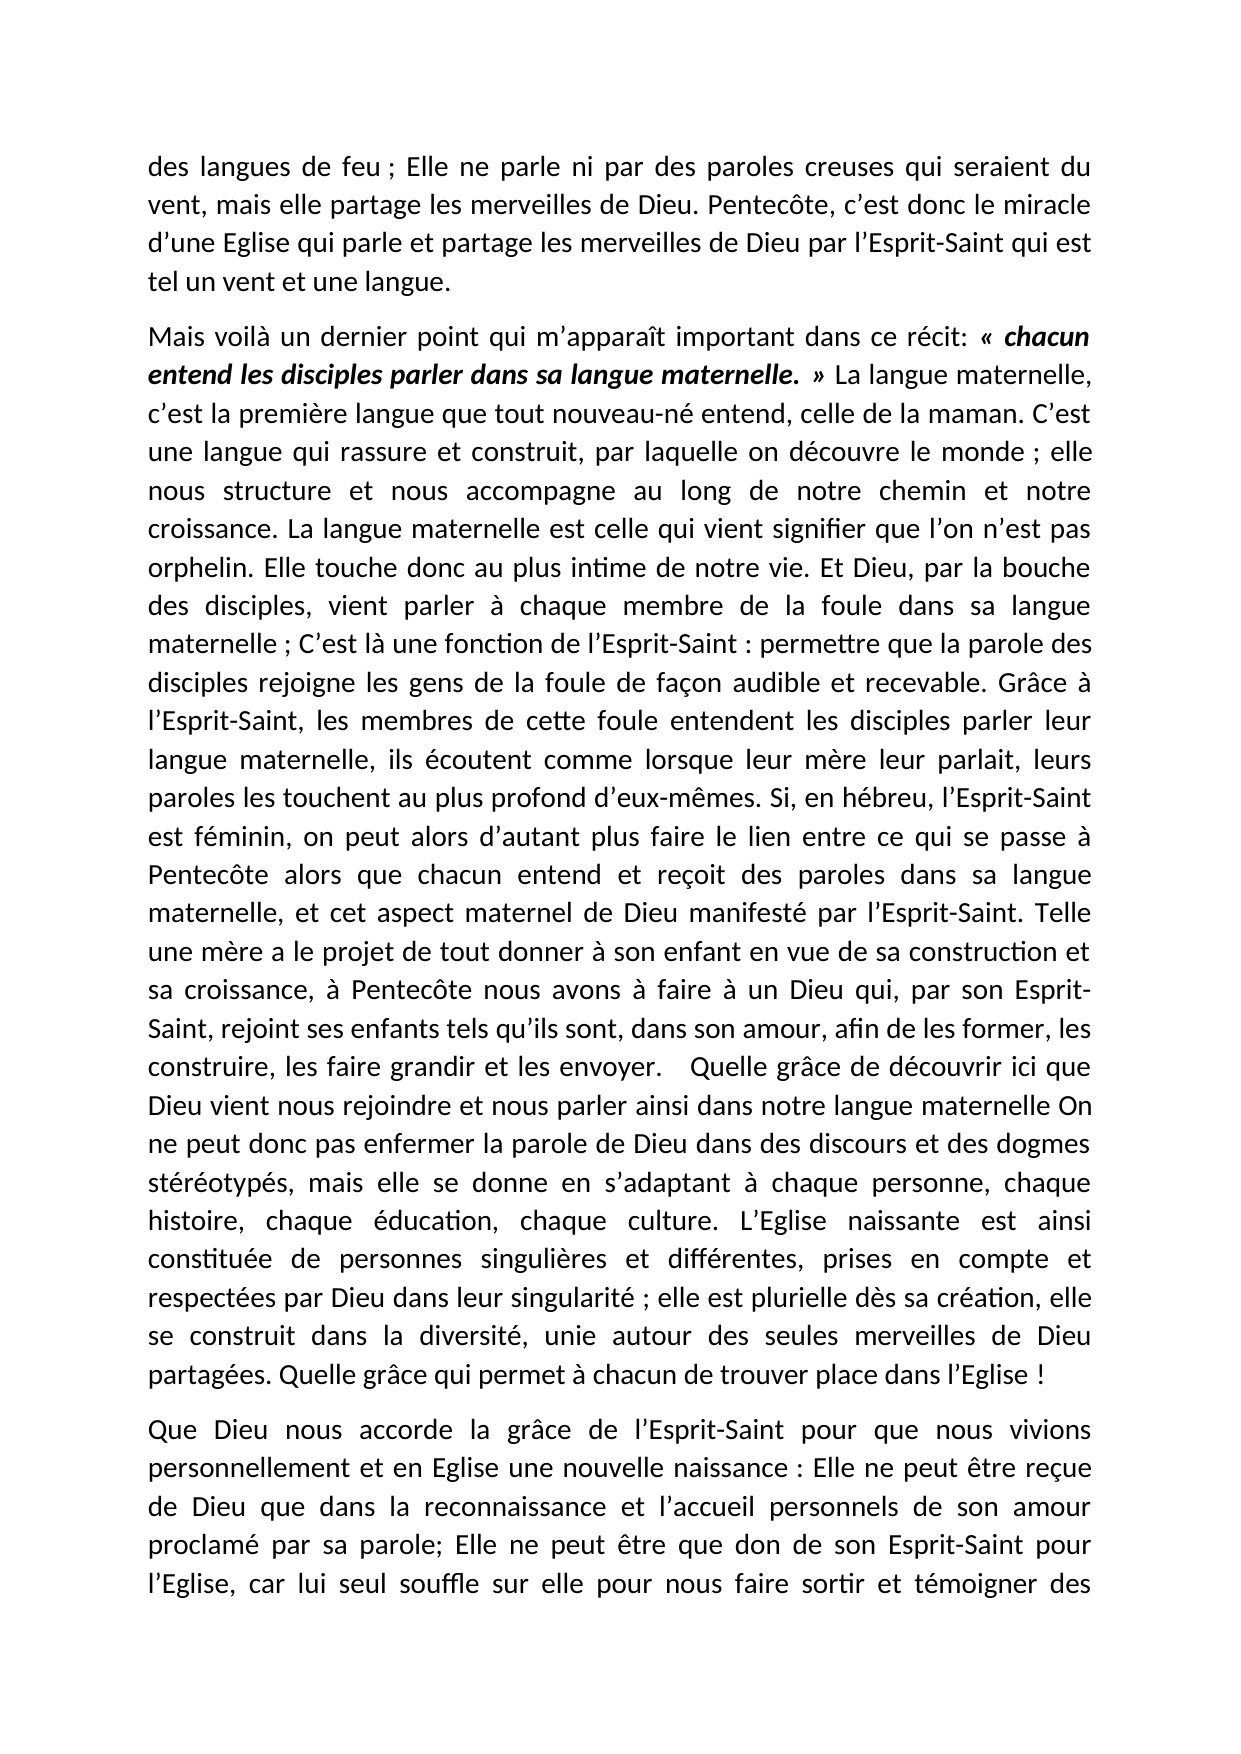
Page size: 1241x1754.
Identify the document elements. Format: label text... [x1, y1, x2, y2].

text Mais voilà un dernier point qui m’apparaît important dans ce récit: « chacun entend les disciples parler dans sa langue maternelle. » La langue maternelle, c’est la première langue que tout nouveau-né entend, celle de la maman. C’est une langue qui rassure et construit, par laquelle on découvre le monde ; elle nous structure et nous accompagne au long de notre chemin et notre croissance. La langue maternelle est celle qui vient signifier que l’on n’est pas orphelin. Elle touche donc au plus intime de notre vie. Et Dieu, par la bouche des disciples, vient parler à chaque membre de la foule dans sa langue maternelle ; C’est là une fonction de l’Esprit-Saint : permettre que la parole des disciples rejoigne les gens de la foule de façon audible et recevable. Grâce à l’Esprit-Saint, les membres de cette foule entendent les disciples parler leur langue maternelle, ils écoutent comme lorsque leur mère leur parlait, leurs paroles les touchent au plus profond d’eux-mêmes. Si, en hébreu, l’Esprit-Saint est féminin, on peut alors d’autant plus faire le lien entre ce qui se passe à Pentecôte alors que chacun entend et reçoit des paroles dans sa langue maternelle, et cet aspect maternel de Dieu manifesté par l’Esprit-Saint. Telle une mère a le projet de tout donner à son enfant en vue de sa construction et sa croissance, à Pentecôte nous avons à faire à un Dieu qui, par son Esprit-Saint, rejoint ses enfants tels qu’ils sont, dans son amour, afin de les former, les construire, les faire grandir et les envoyer. Quelle grâce de découvrir ici que Dieu vient nous rejoindre et nous parler ainsi dans notre langue maternelle On ne peut donc pas enfermer la parole de Dieu dans des discours et des dogmes stéréotypés, mais elle se donne en s’adaptant à chaque personne, chaque histoire, chaque éducation, chaque culture. L’Eglise naissante est ainsi constituée de personnes singulières et différentes, prises en compte et respectées par Dieu dans leur singularité ; elle est plurielle dès sa création, elle se construit dans la diversité, unie autour des seules merveilles de Dieu partagées. Quelle grâce qui permet à chacun de trouver place dans l’Eglise ! [148, 318, 1093, 1391]
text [148, 1411, 1093, 1600]
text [148, 148, 1093, 298]
